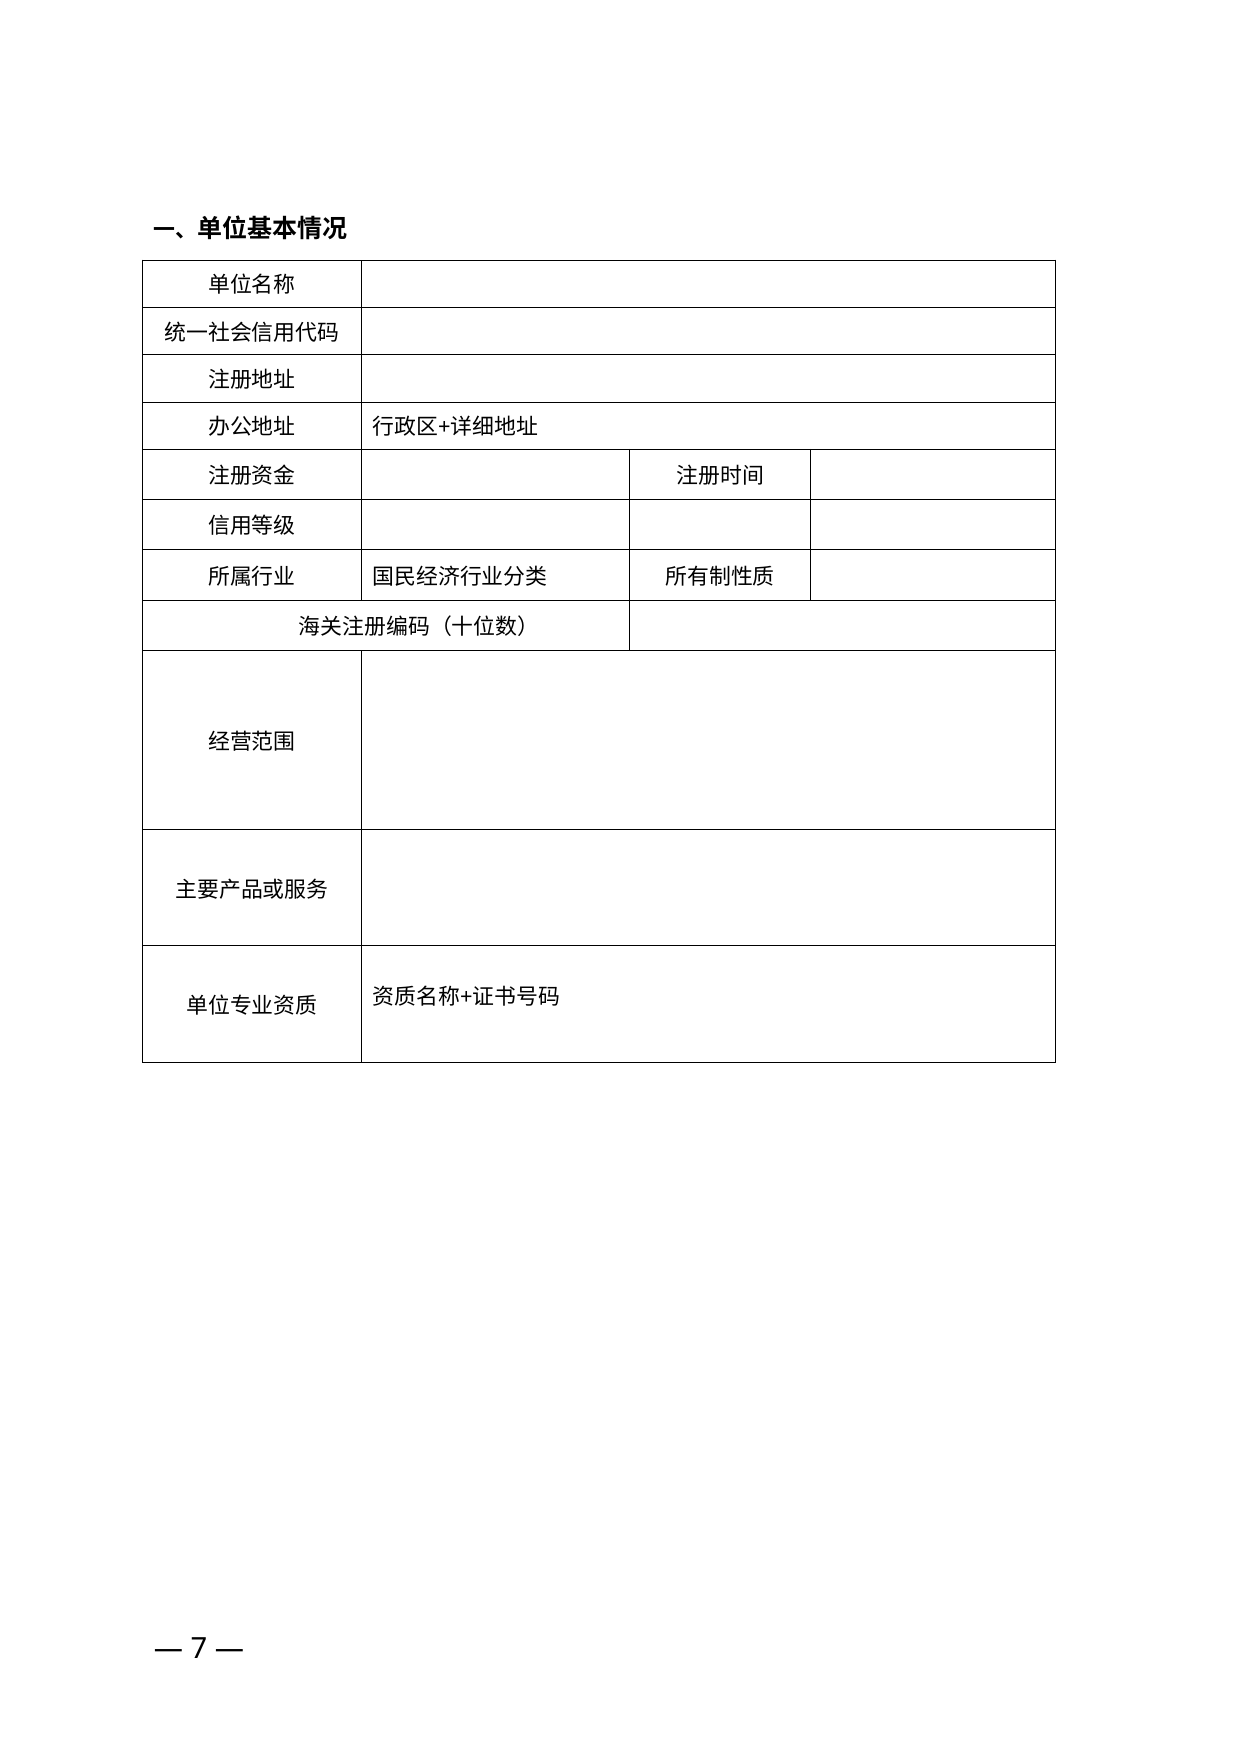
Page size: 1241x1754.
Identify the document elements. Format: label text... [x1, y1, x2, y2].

table_cell 经营范围 [143, 651, 361, 829]
table_cell [630, 500, 810, 549]
table_cell 国民经济行业分类 [362, 550, 629, 599]
table_header [362, 261, 1055, 307]
table_cell [811, 450, 1055, 499]
table_cell 主要产品或服务 [143, 830, 361, 945]
table_cell 信用等级 [143, 500, 361, 549]
table_cell 单位专业资质 [143, 946, 361, 1062]
table_header 单位名称 [143, 261, 361, 307]
table_cell 办公地址 [143, 403, 361, 449]
table_cell 注册时间 [630, 450, 810, 499]
table_cell [362, 355, 1055, 401]
table_cell [811, 500, 1055, 549]
table_cell [811, 550, 1055, 599]
table_cell [362, 830, 1055, 945]
table_cell [362, 500, 629, 549]
table_cell [362, 450, 629, 499]
table_cell 注册地址 [143, 355, 361, 401]
table_cell [630, 601, 1055, 650]
table_cell 所有制性质 [630, 550, 810, 599]
table_cell [362, 308, 1055, 354]
table_cell 统一社会信用代码 [143, 308, 361, 354]
table_cell 资质名称+证书号码 [362, 946, 1055, 1062]
table_cell 行政区+详细地址 [362, 403, 1055, 449]
table_cell 注册资金 [143, 450, 361, 499]
table_cell [362, 651, 1055, 829]
text 一、单位基本情况 [153, 194, 1087, 259]
table_cell 所属行业 [143, 550, 361, 599]
table_cell 海关注册编码（十位数） [143, 601, 629, 650]
